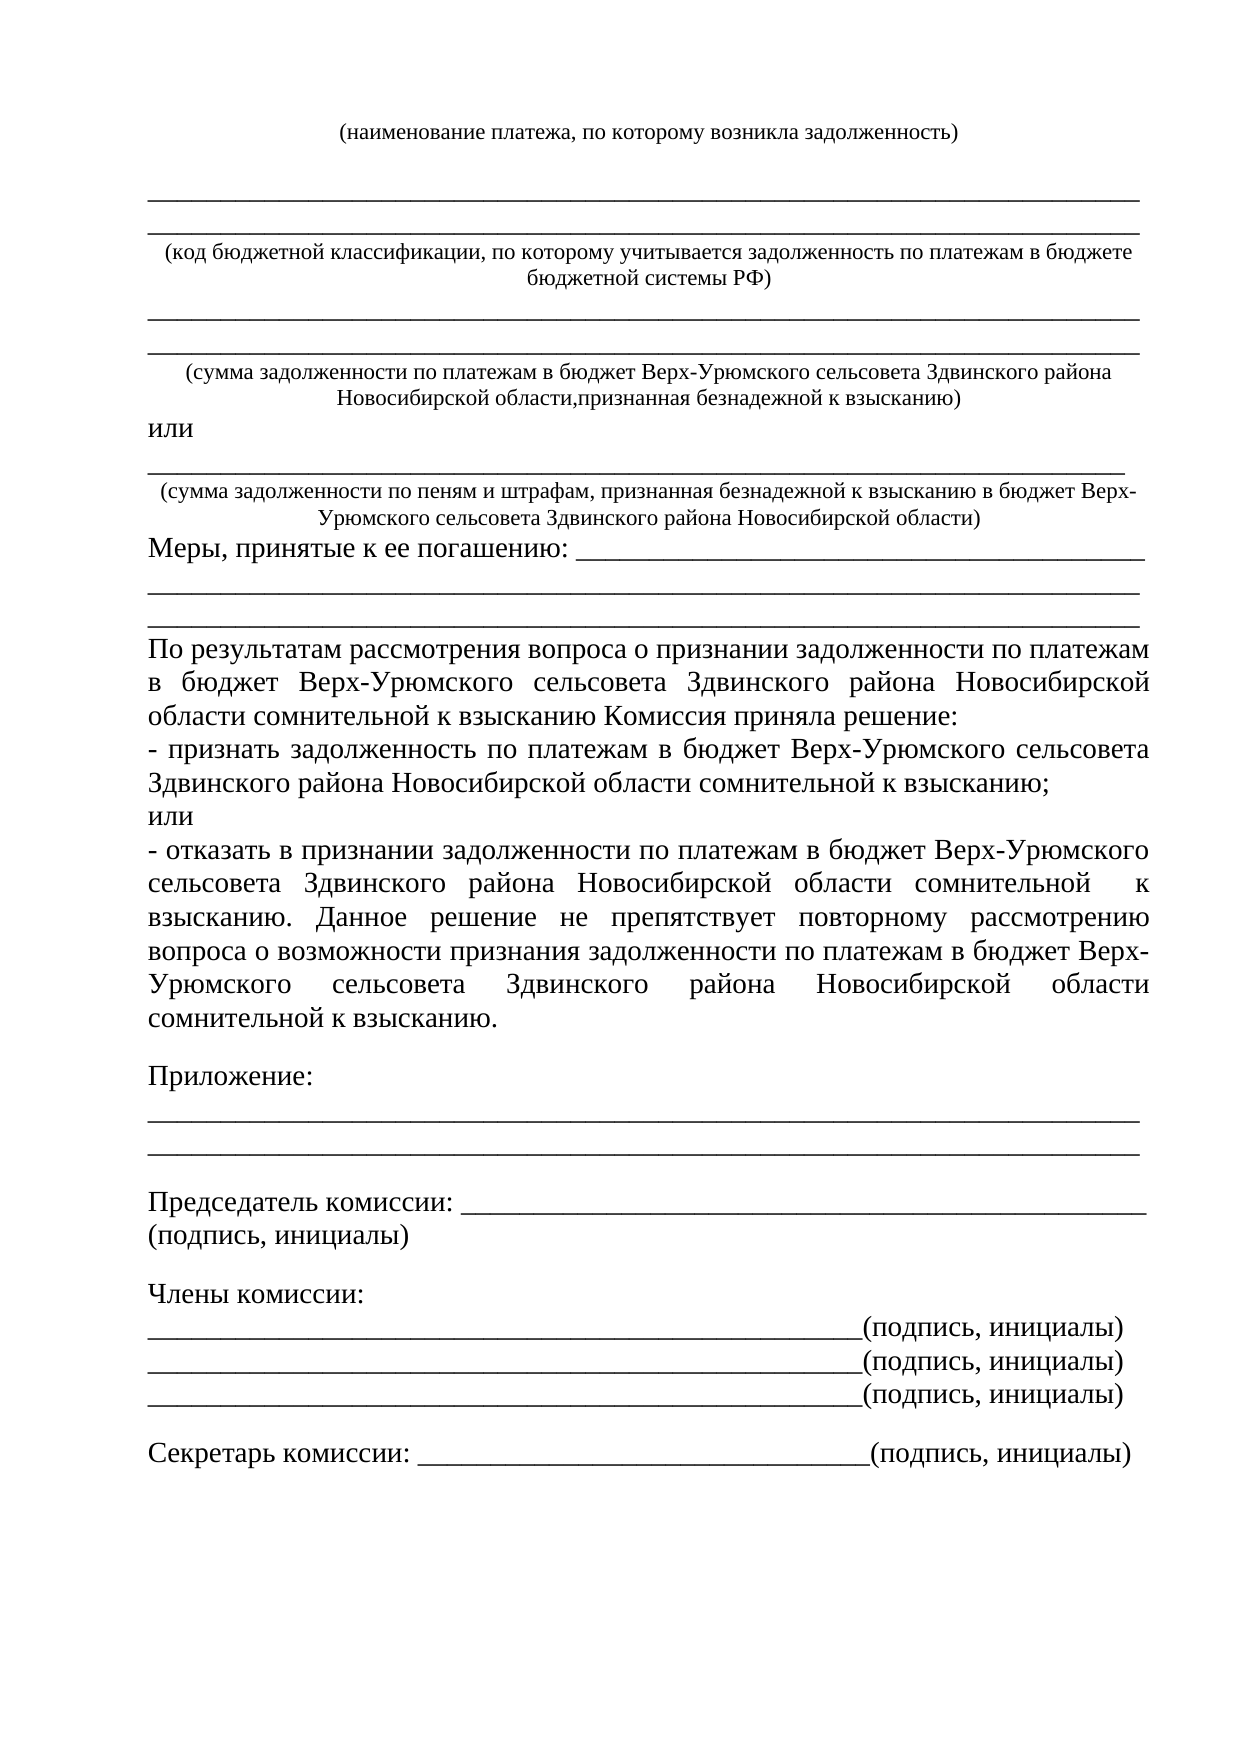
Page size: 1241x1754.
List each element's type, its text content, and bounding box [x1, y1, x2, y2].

text По результатам рассмотрения вопроса о признании задолженности по платежам в бюджет Верх-Урюмского сельсовета Здвинского района Новосибирской области сомнительной к взысканию Комиссия приняла решение: [148, 631, 1151, 731]
text или [148, 798, 1151, 832]
text ________________________________________________________________________________________________________________________________________ [148, 291, 1151, 358]
text (код бюджетной классификации, по которому учитывается задолженность по платежам в бюджете бюджетной системы РФ) [148, 238, 1151, 291]
text или ___________________________________________________________________ [148, 410, 1151, 477]
text - признать задолженность по платежам в бюджет Верх-Урюмского сельсовета Здвинского района Новосибирской области сомнительной к взысканию; [148, 731, 1151, 798]
text ____________________________________________________________________ [148, 1125, 1151, 1159]
text ____________________________________________________________________ [148, 1092, 1151, 1125]
text Секретарь комиссии: _______________________________(подпись, инициалы) [148, 1435, 1150, 1469]
text (сумма задолженности по пеням и штрафам, признанная безнадежной к взысканию в бюджет Верх-Урюмского сельсовета Здвинского района Новосибирской области) [148, 477, 1151, 530]
text _________________________________________________(подпись, инициалы) [148, 1343, 1151, 1377]
text Приложение: [148, 1058, 1151, 1092]
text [148, 204, 1151, 238]
text (сумма задолженности по платежам в бюджет Верх-Урюмского сельсовета Здвинского района Новосибирской области,признанная безнадежной к взысканию) [148, 358, 1151, 410]
text Председатель комиссии: _______________________________________________ [148, 1184, 1151, 1217]
text (наименование платежа, по которому возникла задолженность) [148, 118, 1151, 144]
text (подпись, инициалы) [148, 1217, 1151, 1251]
text Члены комиссии: _________________________________________________(подпись, инициалы) [148, 1276, 1151, 1343]
text ____________________________________________________________________ [148, 564, 1151, 597]
text _________________________________________________(подпись, инициалы) [148, 1377, 1151, 1410]
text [148, 171, 1151, 204]
text - отказать в признании задолженности по платежам в бюджет Верх-Урюмского сельсовета Здвинского района Новосибирской области сомнительной к взысканию. Данное решение не препятствует повторному рассмотрению вопроса о возможности признания задолженности по платежам в бюджет Верх-Урюмского сельсовета Здвинского района Новосибирской области сомнительной к взысканию. [148, 832, 1151, 1033]
text ____________________________________________________________________ [148, 597, 1151, 631]
text Меры, принятые к ее погашению: _______________________________________ [148, 530, 1151, 564]
